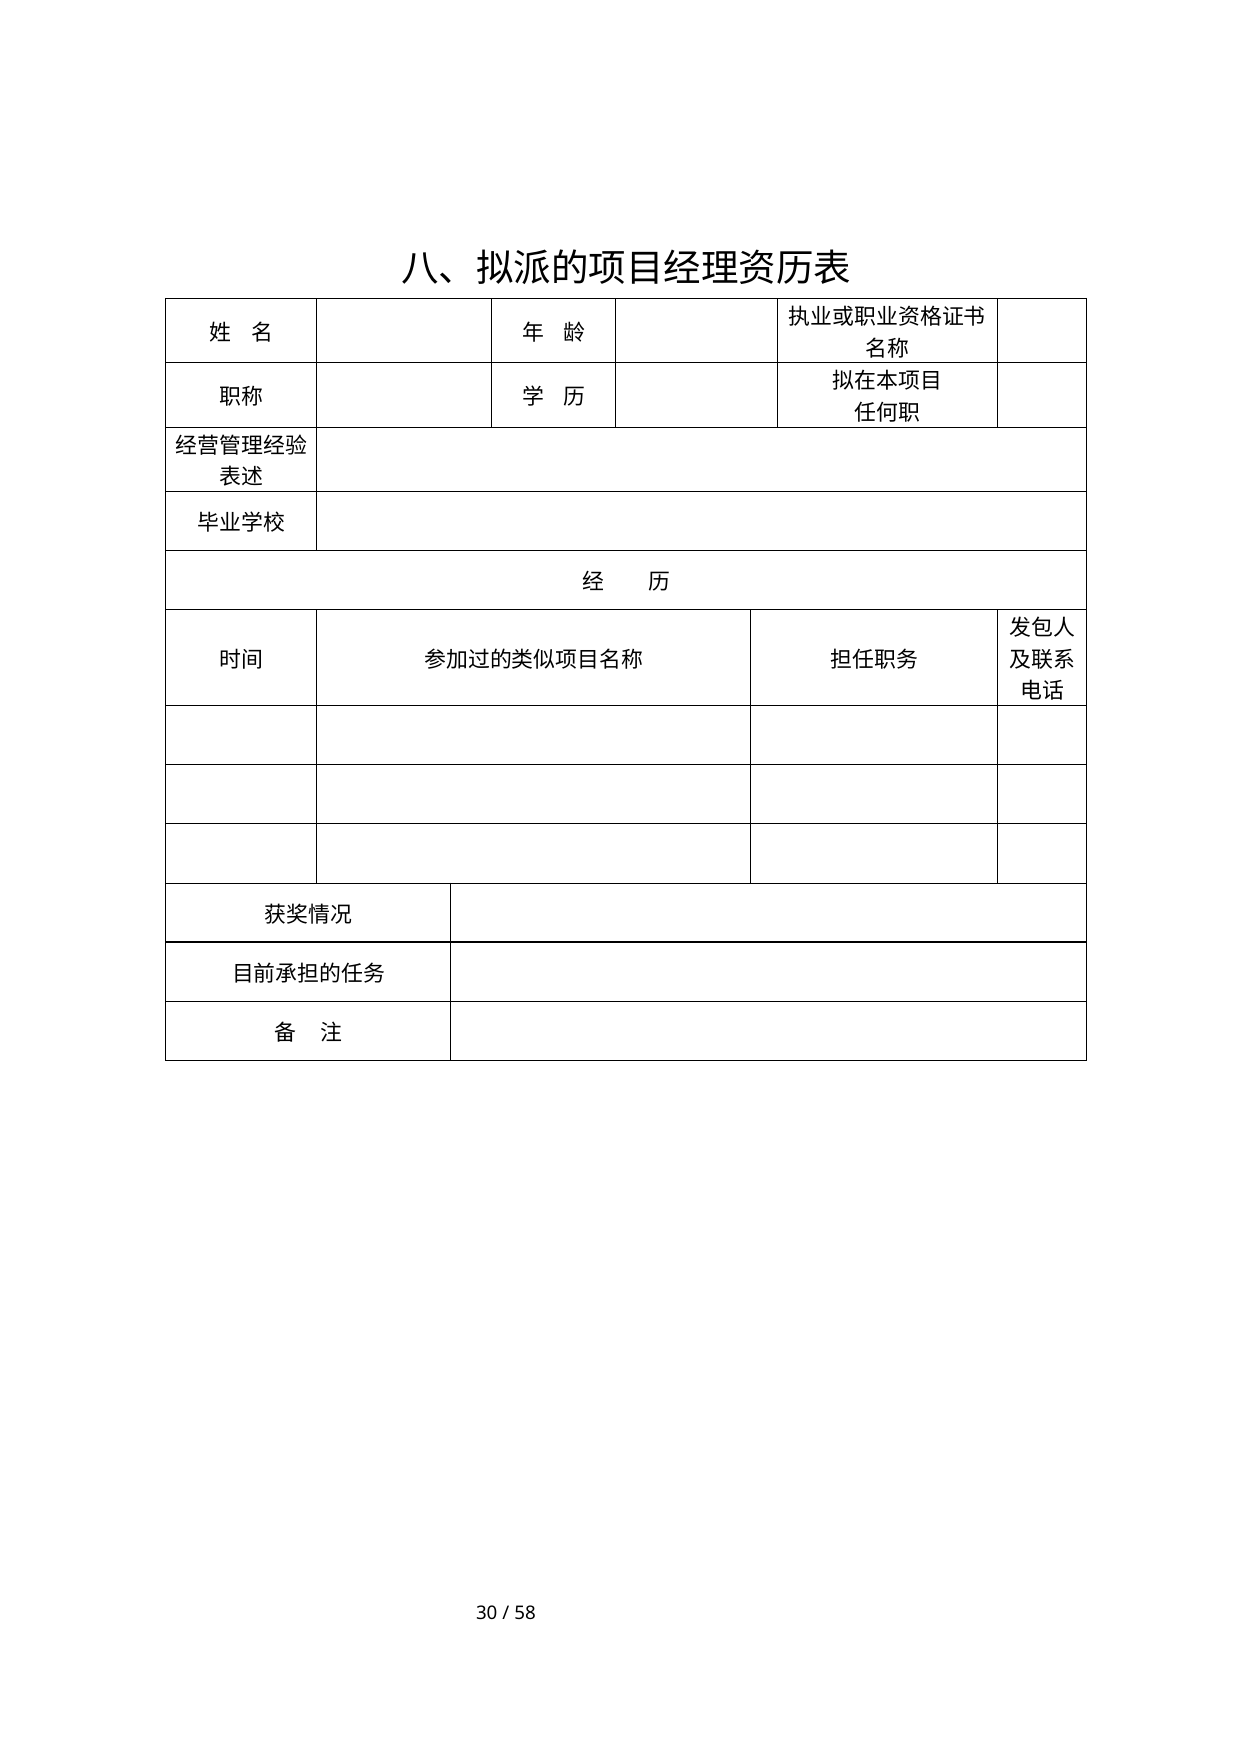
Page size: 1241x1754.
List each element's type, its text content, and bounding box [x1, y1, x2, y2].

table_cell [998, 363, 1086, 427]
table_cell [317, 428, 1086, 491]
table_cell 拟在本项目 任何职 [778, 363, 997, 427]
table_cell [751, 765, 997, 823]
table_header [317, 299, 491, 362]
table_cell 备 注 [166, 1002, 450, 1059]
table_cell 参加过的类似项目名称 [317, 610, 750, 705]
table_cell 职称 [166, 363, 316, 427]
table_cell [317, 824, 750, 882]
table_cell 发包人及联系电话 [998, 610, 1086, 705]
table_cell [998, 706, 1086, 764]
table_cell 经 历 [166, 551, 1086, 609]
table_cell [616, 363, 777, 427]
table_header 年 龄 [492, 299, 615, 362]
table_cell [166, 824, 316, 882]
table_cell [317, 492, 1086, 550]
table_cell [166, 706, 316, 764]
table_cell [451, 943, 1086, 1001]
table_cell [166, 765, 316, 823]
table_cell [998, 765, 1086, 823]
table_cell 获奖情况 [166, 884, 450, 941]
table_cell 目前承担的任务 [166, 943, 450, 1001]
table_cell [998, 824, 1086, 882]
table_cell 担任职务 [751, 610, 997, 705]
table_header [998, 299, 1086, 362]
table_cell [451, 1002, 1086, 1059]
table_cell 毕业学校 [166, 492, 316, 550]
table_cell 学 历 [492, 363, 615, 427]
table_cell [751, 706, 997, 764]
table_cell [451, 884, 1086, 941]
table_cell [317, 765, 750, 823]
table_cell 时间 [166, 610, 316, 705]
text 八、拟派的项目经理资历表 [165, 233, 1087, 298]
table_cell [317, 363, 491, 427]
table_header 执业或职业资格证书名称 [778, 299, 997, 362]
table_cell 经营管理经验表述 [166, 428, 316, 491]
table_cell [317, 706, 750, 764]
table_header [616, 299, 777, 362]
table_cell [751, 824, 997, 882]
table_header 姓 名 [166, 299, 316, 362]
